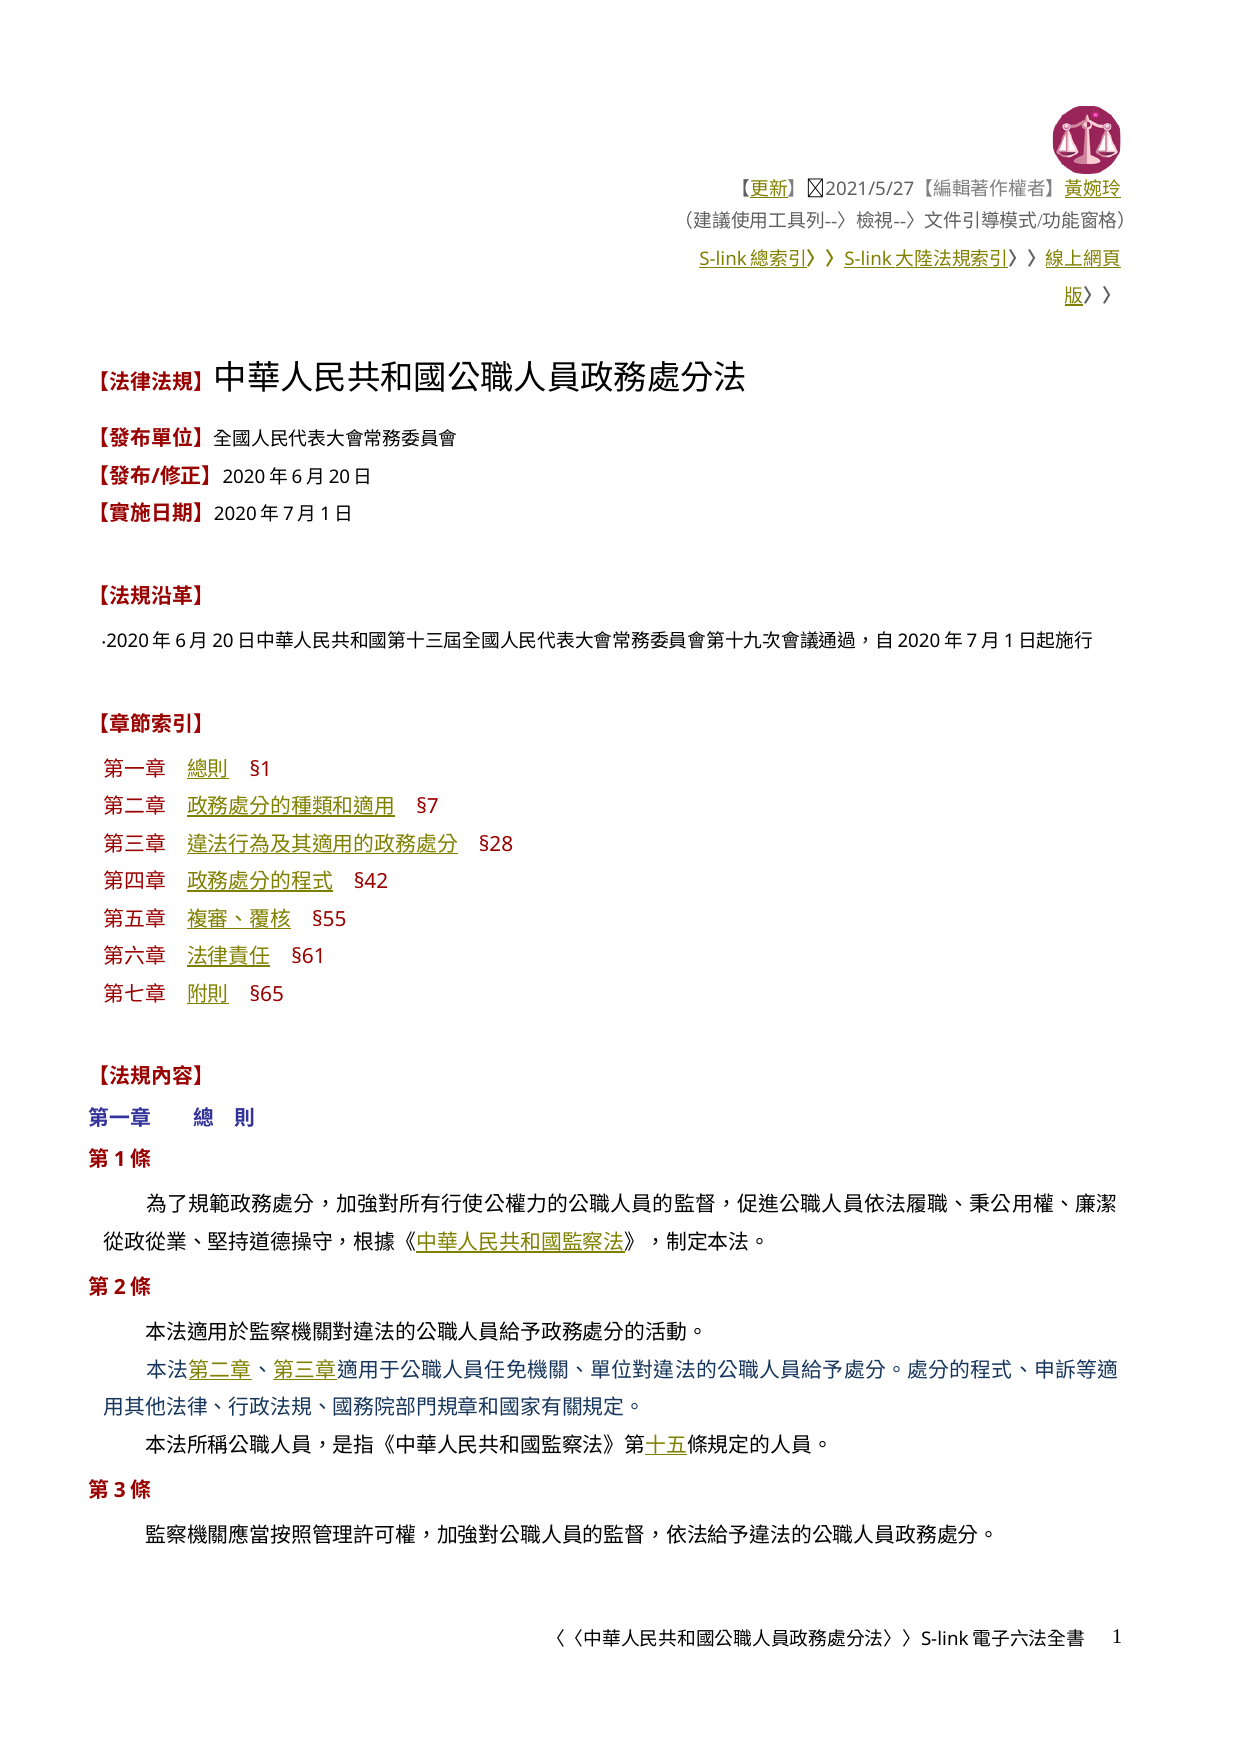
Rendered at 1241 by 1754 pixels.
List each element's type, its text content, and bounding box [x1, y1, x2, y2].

text 【發布/修正】2020年6月20日 [89, 455, 1122, 493]
text 為了規範政務處分，加強對所有行使公權力的公職人員的監督，促進公職人員依法履職、秉公用權、廉潔從政從業、堅持道德操守，根據《中華人民共和國監察法》，制定本法。 [103, 1184, 1122, 1259]
text 本法第二章、第三章適用于公職人員任免機關、單位對違法的公職人員給予處分。處分的程式、申訴等適用其他法律、行政法規、國務院部門規章和國家有關規定。 [103, 1349, 1122, 1424]
text （建議使用工具列--〉檢視--〉文件引導模式/功能窗格） [89, 201, 1136, 238]
subtitle 第3條 [89, 1473, 1122, 1503]
text 監察機關應當按照管理許可權，加強對公職人員的監督，依法給予違法的公職人員政務處分。 [103, 1514, 1122, 1552]
subtitle 【法規沿革】 [89, 579, 1122, 609]
text 第一章 總則 §1 [103, 748, 1122, 786]
text 本法適用於監察機關對違法的公職人員給予政務處分的活動。 [103, 1312, 1122, 1349]
text ．S-link總索引〉〉S-link大陸法規索引〉〉線上網頁版〉〉 [89, 238, 1120, 313]
text 【更新】⏰2021/5/27【編輯著作權者】黃婉玲 [89, 174, 1120, 201]
text 第三章 違法行為及其適用的政務處分 §28 [103, 823, 1122, 861]
text 第七章 附則 §65 [103, 973, 1122, 1011]
text 【發布單位】全國人民代表大會常務委員會 [89, 418, 1122, 455]
subtitle 【法規內容】 [89, 1059, 1122, 1090]
text 本法所稱公職人員，是指《中華人民共和國監察法》第十五條規定的人員。 [103, 1424, 1122, 1462]
text 【實施日期】2020年7月1日 [89, 493, 1122, 530]
text 第二章 政務處分的種類和適用 §7 [103, 786, 1122, 823]
subtitle 第2條 [89, 1270, 1122, 1301]
text 【法律法規】中華人民共和國公職人員政務處分法 [89, 351, 1122, 399]
picture [1052, 106, 1121, 174]
text 第六章 法律責任 §61 [103, 936, 1122, 973]
text 第四章 政務處分的程式 §42 [103, 861, 1122, 898]
subtitle 第一章 總 則 [89, 1101, 1122, 1131]
text ‧2020年6月20日中華人民共和國第十三屆全國人民代表大會常務委員會第十九次會議通過，自2020年7月1日起施行 [101, 621, 1122, 658]
subtitle 【章節索引】 [89, 707, 1122, 737]
text 第五章 複審、覆核 §55 [103, 898, 1122, 936]
subtitle 第1條 [89, 1142, 1122, 1173]
